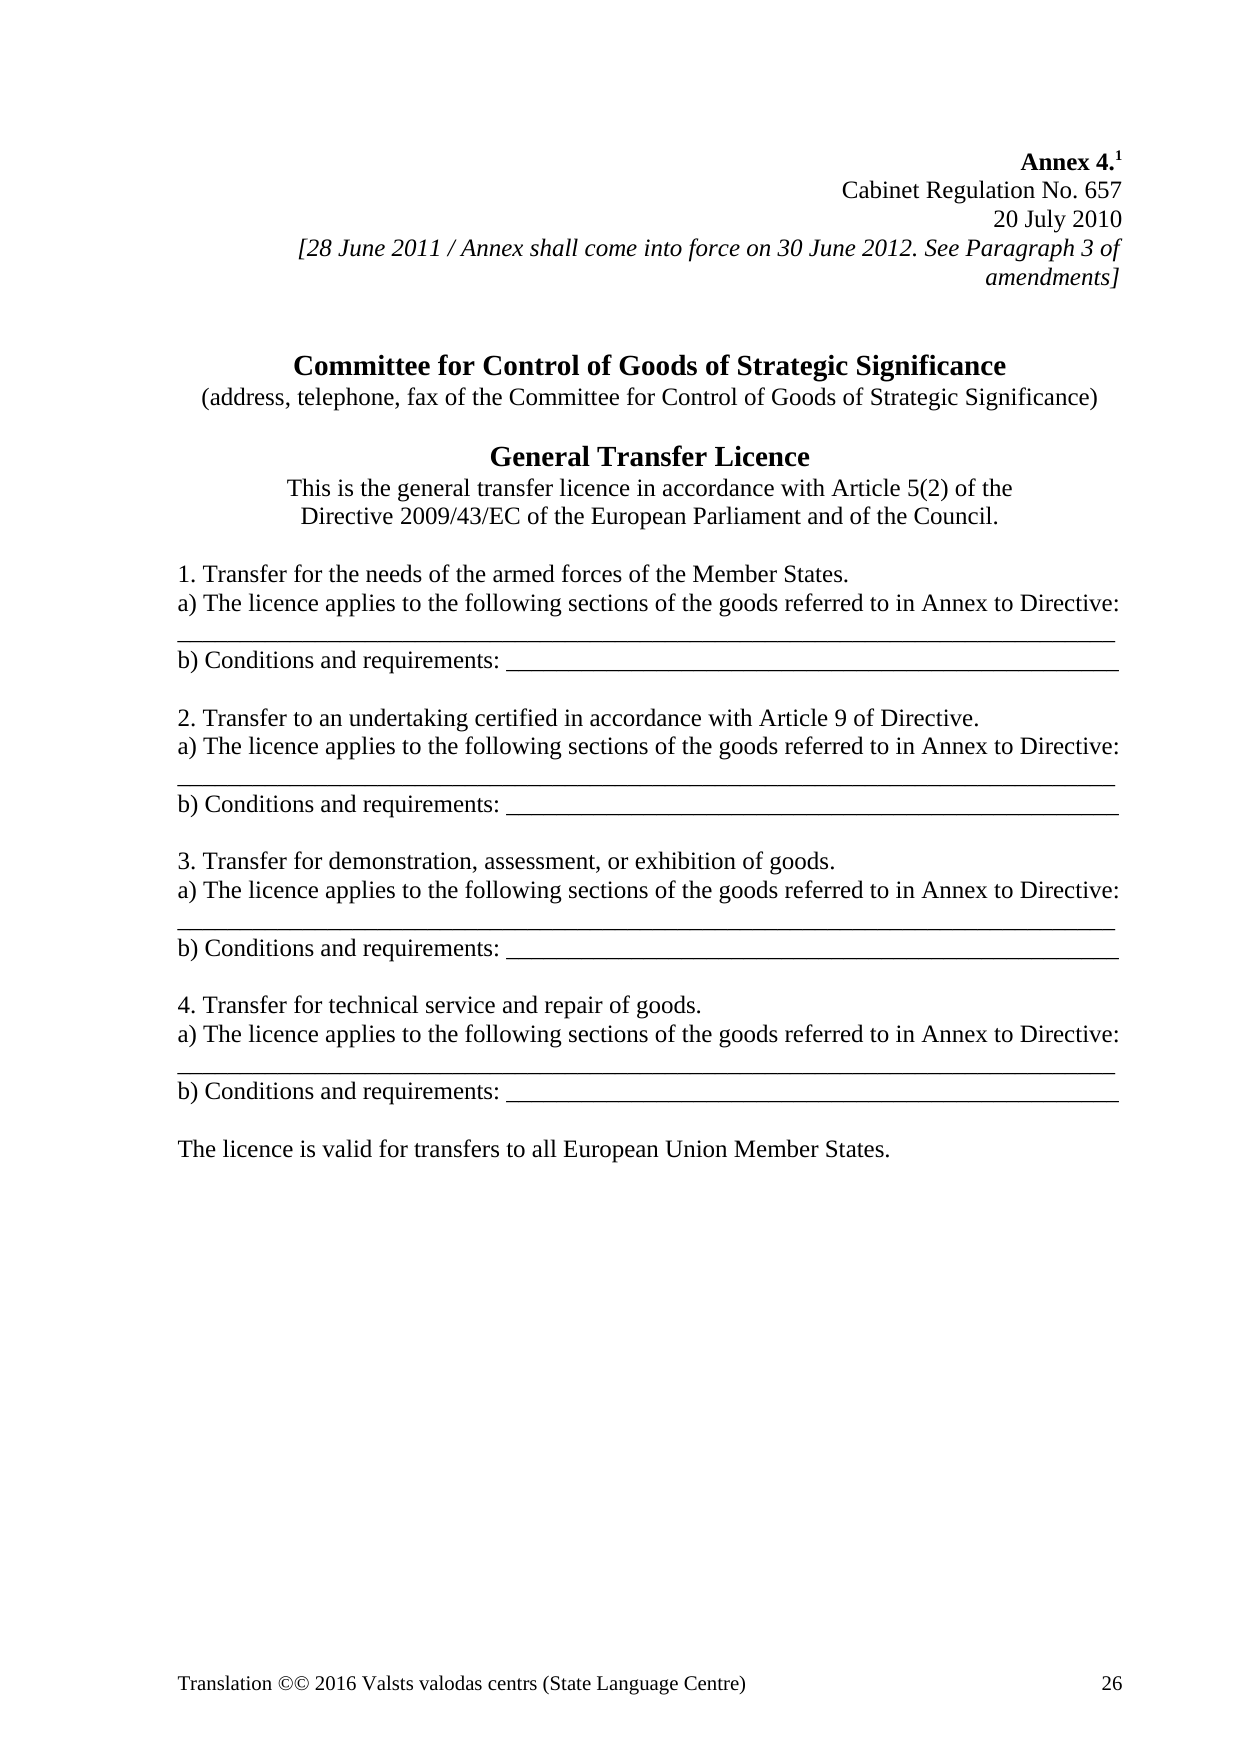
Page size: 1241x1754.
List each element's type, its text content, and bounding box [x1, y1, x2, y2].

text Committee for Control of Goods of Strategic Significance [177, 348, 1122, 382]
text [28 June 2011 / Annex shall come into force on 30 June 2012. See Paragraph 3 of amendments] [177, 233, 1122, 291]
text ___________________________________________________________________________ [177, 616, 1122, 645]
text 4. Transfer for technical service and repair of goods. [177, 990, 1122, 1019]
text 1. Transfer for the needs of the armed forces of the Member States. [177, 559, 1122, 588]
text Cabinet Regulation No. 657 [177, 176, 1122, 204]
text a) The licence applies to the following sections of the goods referred to in Annex to Directive: [177, 588, 1122, 616]
text (address, telephone, fax of the Committee for Control of Goods of Strategic Significance) [177, 382, 1122, 410]
text 2. Transfer to an undertaking certified in accordance with Article 9 of Directive. [177, 703, 1122, 731]
text b) Conditions and requirements: _________________________________________________ [177, 789, 1122, 818]
text 3. Transfer for demonstration, assessment, or exhibition of goods. [177, 846, 1122, 875]
text b) Conditions and requirements: _________________________________________________ [177, 1076, 1122, 1105]
text a) The licence applies to the following sections of the goods referred to in Annex to Directive: [177, 731, 1122, 760]
text This is the general transfer licence in accordance with Article 5(2) of the Directive 2009/43/EC of the European Parliament and of the Council. [177, 473, 1122, 530]
text b) Conditions and requirements: _________________________________________________ [177, 645, 1122, 674]
text ___________________________________________________________________________ [177, 1048, 1122, 1076]
text General Transfer Licence [177, 439, 1122, 473]
text The licence is valid for transfers to all European Union Member States. [177, 1134, 1122, 1163]
text ___________________________________________________________________________ [177, 760, 1122, 789]
text a) The licence applies to the following sections of the goods referred to in Annex to Directive: [177, 1019, 1122, 1048]
text a) The licence applies to the following sections of the goods referred to in Annex to Directive: [177, 875, 1122, 904]
text 20 July 2010 [177, 204, 1122, 233]
text Annex 4.1 [177, 147, 1122, 176]
text ___________________________________________________________________________ [177, 904, 1122, 933]
text b) Conditions and requirements: _________________________________________________ [177, 933, 1122, 961]
